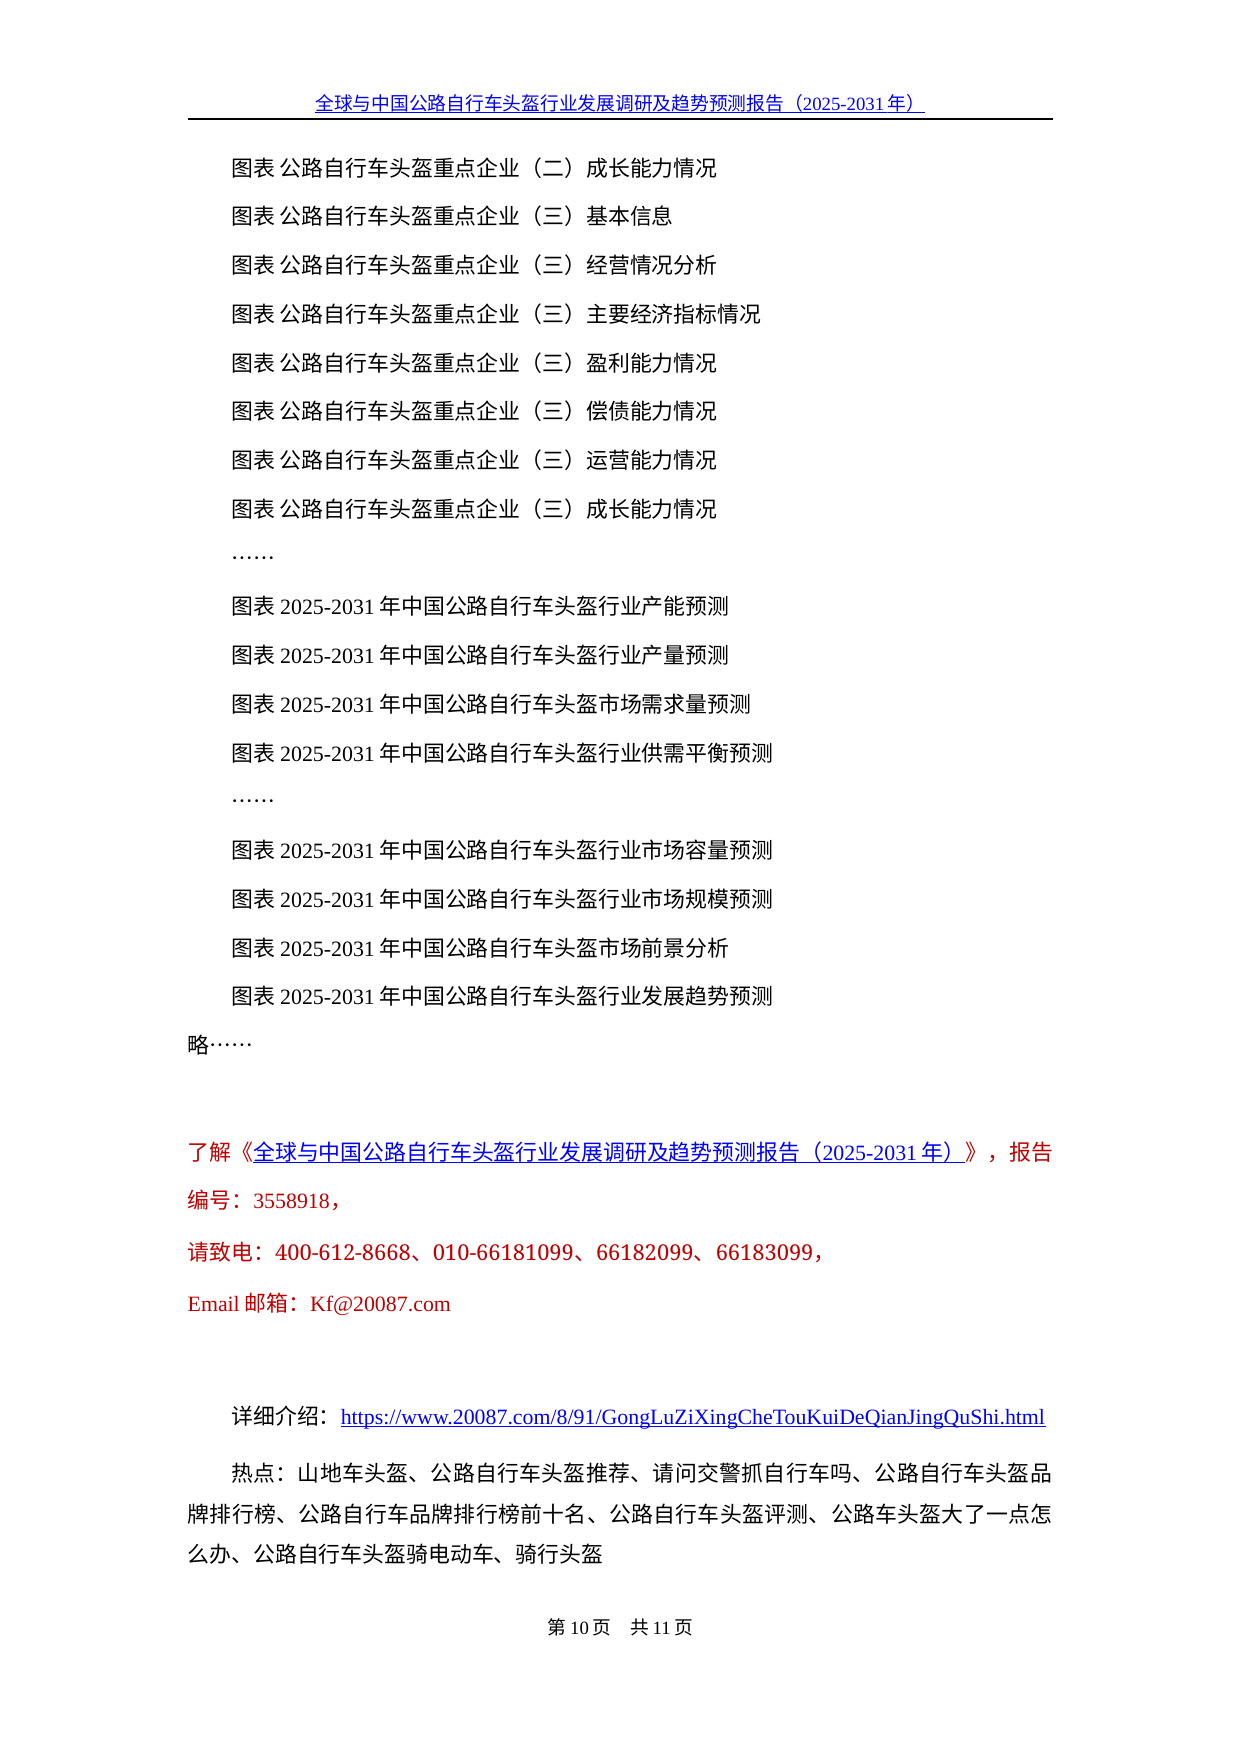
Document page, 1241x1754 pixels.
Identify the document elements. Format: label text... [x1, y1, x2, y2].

text Email邮箱：Kf@20087.com [187, 1286, 1053, 1318]
text 了解《全球与中国公路自行车头盔行业发展调研及趋势预测报告（2025-2031年）》，报告编号：3558918， [187, 1134, 1053, 1215]
text 详细介绍：https://www.20087.com/8/91/GongLuZiXingCheTouKuiDeQianJingQuShi.html [187, 1399, 1053, 1431]
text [187, 150, 1053, 1060]
text 热点：山地车头盔、公路自行车头盔推荐、请问交警抓自行车吗、公路自行车头盔品牌排行榜、公路自行车品牌排行榜前十名、公路自行车头盔评测、公路车头盔大了一点怎么办、公路自行车头盔骑电动车、骑行头盔 [187, 1456, 1053, 1569]
text 请致电：400-612-8668、010-66181099、66182099、66183099， [187, 1234, 1053, 1267]
